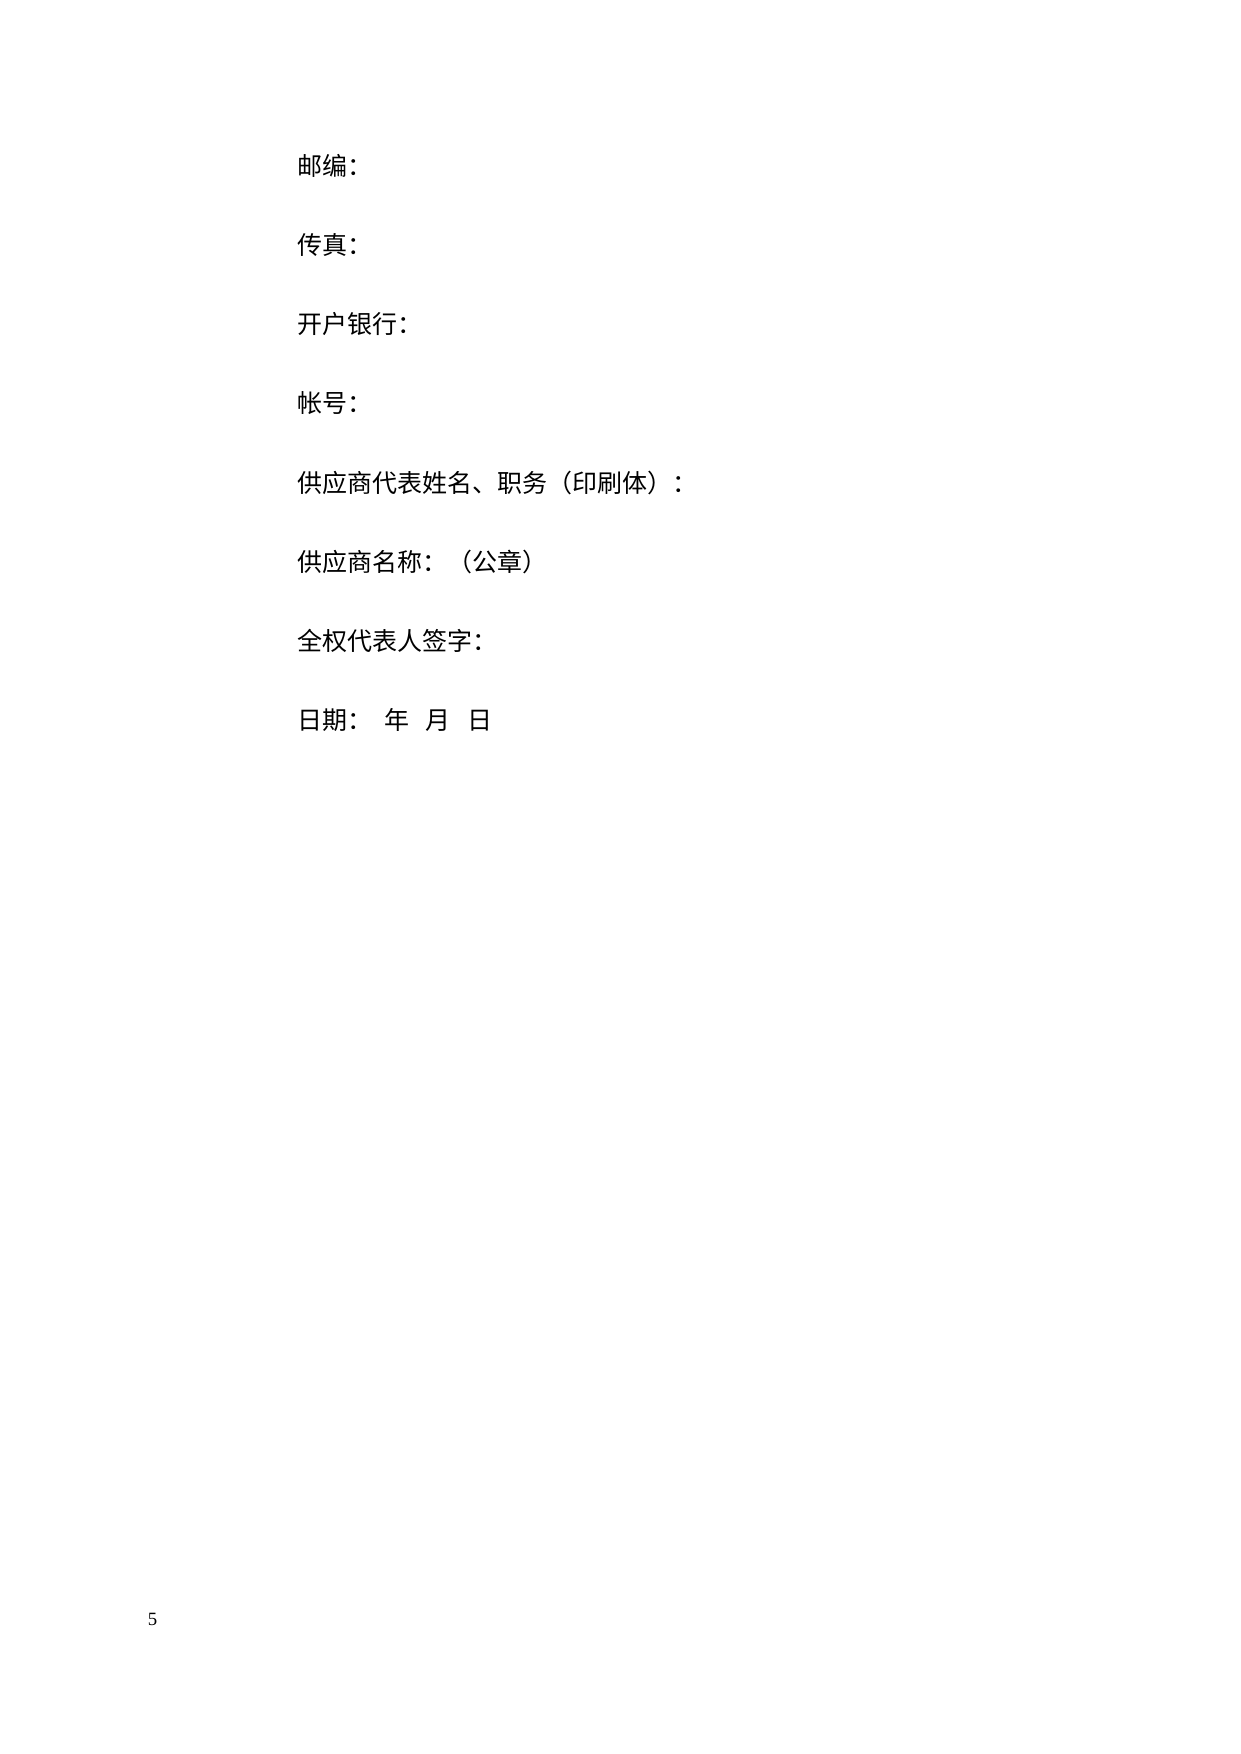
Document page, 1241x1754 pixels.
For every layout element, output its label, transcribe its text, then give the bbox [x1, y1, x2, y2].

text 邮编： [148, 132, 1063, 197]
text 全权代表人签字： [148, 607, 1063, 672]
text 日期： 年 月 日 [148, 686, 1063, 751]
text 帐号： [148, 369, 1063, 434]
text 供应商代表姓名、职务（印刷体）： [148, 449, 1063, 514]
text 传真： [148, 211, 1063, 276]
text 开户银行： [148, 290, 1063, 355]
text 供应商名称：（公章） [148, 528, 1063, 593]
